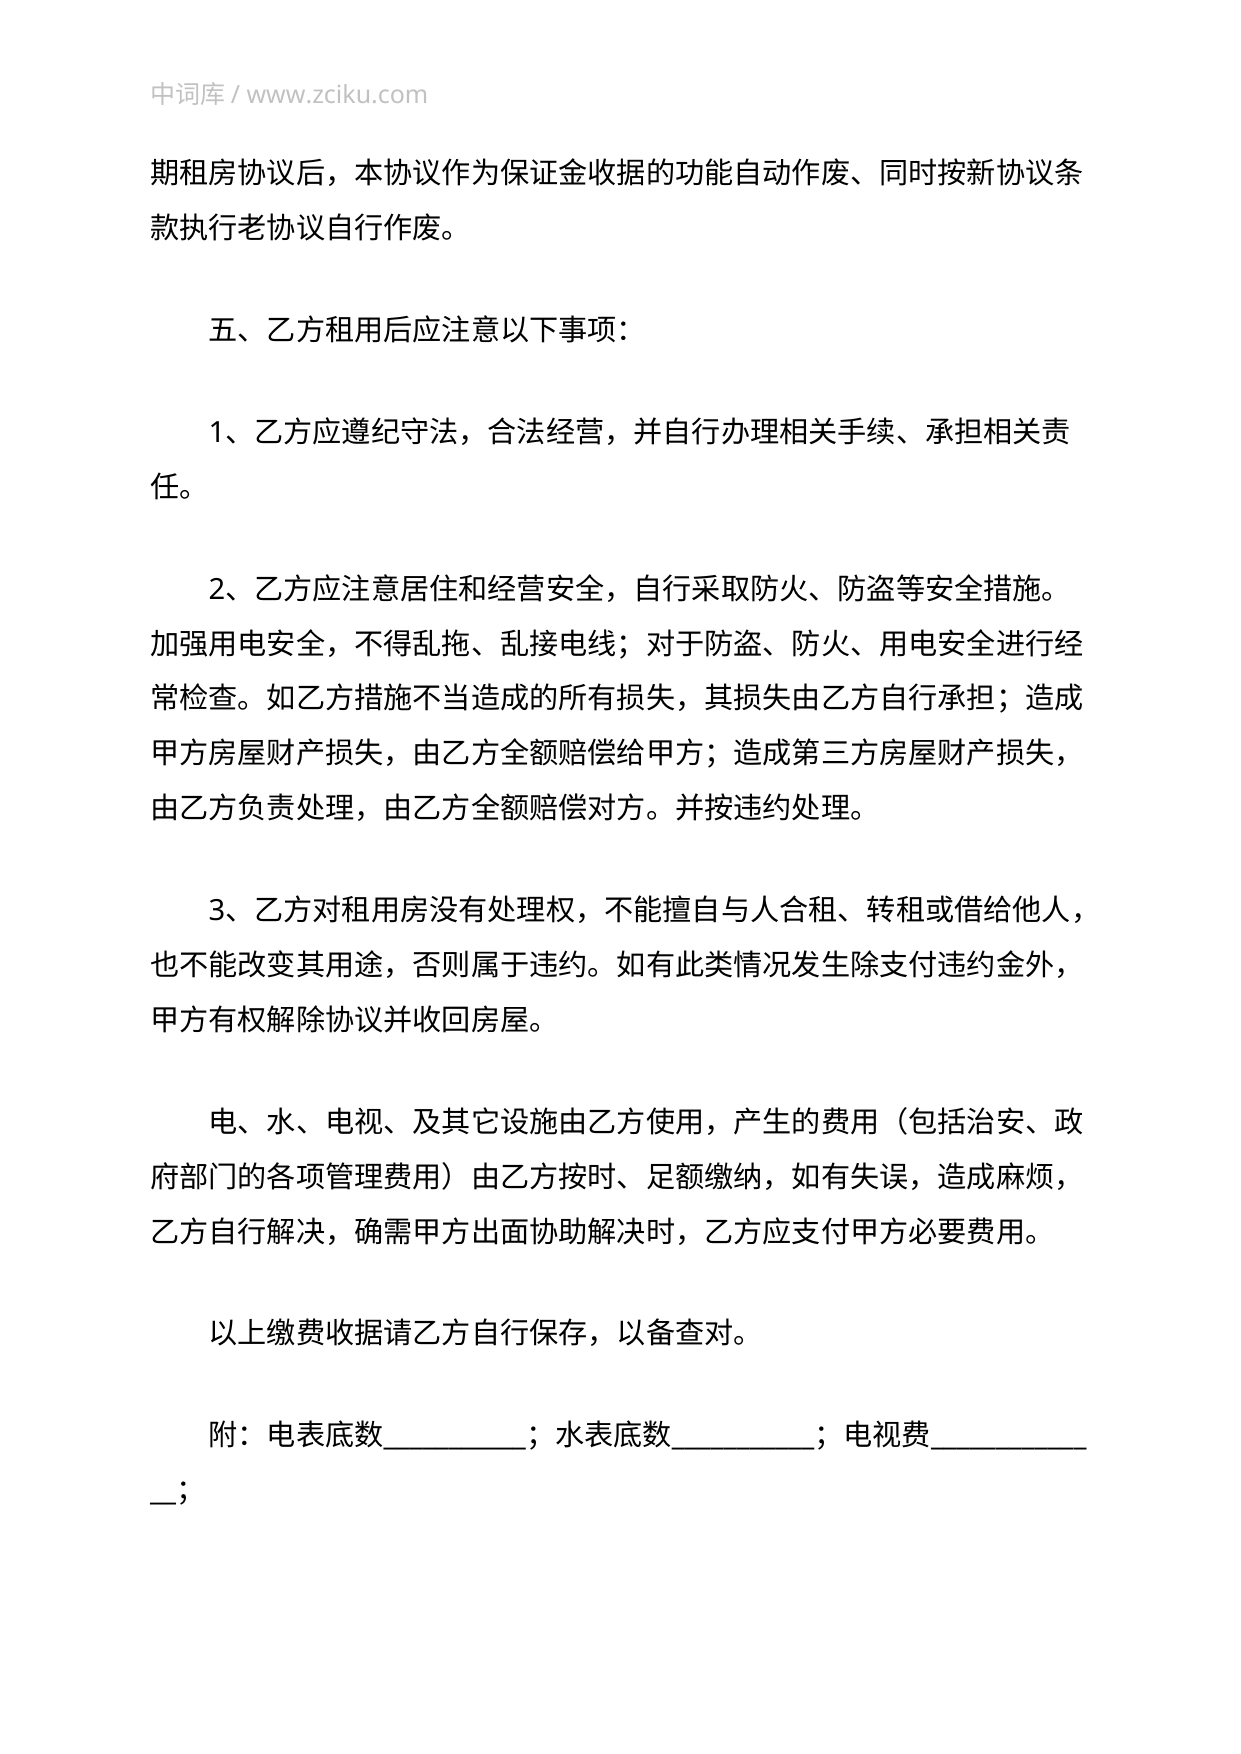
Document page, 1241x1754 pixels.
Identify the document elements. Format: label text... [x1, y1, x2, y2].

text 3、乙方对租用房没有处理权，不能擅自与人合租、转租或借给他人，也不能改变其用途，否则属于违约。如有此类情况发生除支付违约金外，甲方有权解除协议并收回房屋。 [150, 887, 1090, 1039]
text 以上缴费收据请乙方自行保存，以备查对。 [150, 1310, 1090, 1352]
text 五、乙方租用后应注意以下事项： [150, 307, 1090, 349]
text 2、乙方应注意居住和经营安全，自行采取防火、防盗等安全措施。加强用电安全，不得乱拖、乱接电线；对于防盗、防火、用电安全进行经常检查。如乙方措施不当造成的所有损失，其损失由乙方自行承担；造成甲方房屋财产损失，由乙方全额赔偿给甲方；造成第三方房屋财产损失，由乙方负责处理，由乙方全额赔偿对方。并按违约处理。 [150, 565, 1090, 827]
text 1、乙方应遵纪守法，合法经营，并自行办理相关手续、承担相关责任。 [150, 408, 1090, 506]
text 附：电表底数___________；水表底数___________；电视费______________； [150, 1412, 1090, 1509]
text 电、水、电视、及其它设施由乙方使用，产生的费用（包括治安、政府部门的各项管理费用）由乙方按时、足额缴纳，如有失误，造成麻烦，乙方自行解决，确需甲方出面协助解决时，乙方应支付甲方必要费用。 [150, 1098, 1090, 1250]
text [150, 150, 1090, 247]
